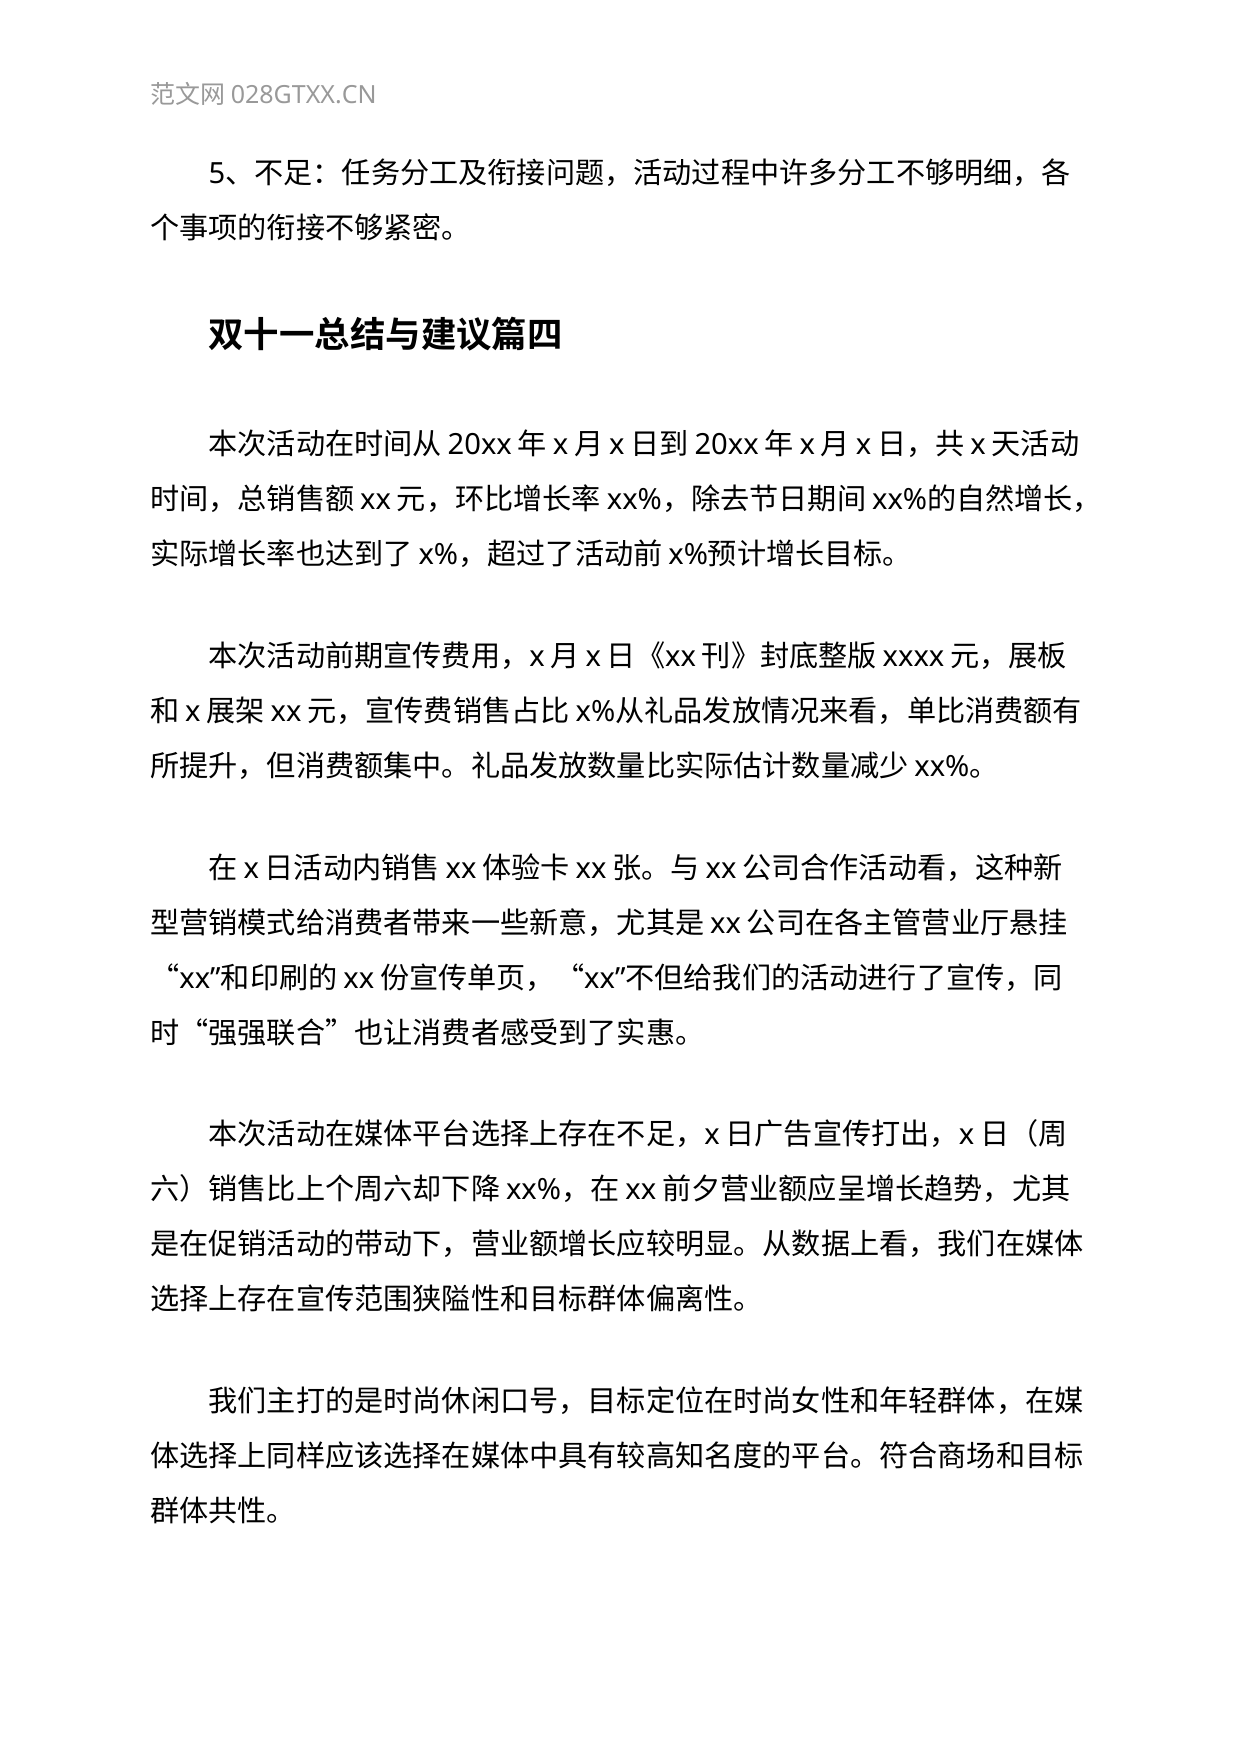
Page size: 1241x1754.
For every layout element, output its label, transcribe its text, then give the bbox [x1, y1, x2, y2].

text 我们主打的是时尚休闲口号，目标定位在时尚女性和年轻群体，在媒体选择上同样应该选择在媒体中具有较高知名度的平台。符合商场和目标群体共性。 [150, 1378, 1090, 1530]
text 本次活动在媒体平台选择上存在不足，x日广告宣传打出，x日（周六）销售比上个周六却下降xx%，在xx前夕营业额应呈增长趋势，尤其是在促销活动的带动下，营业额增长应较明显。从数据上看，我们在媒体选择上存在宣传范围狭隘性和目标群体偏离性。 [150, 1111, 1090, 1318]
text 5、不足：任务分工及衔接问题，活动过程中许多分工不够明细，各个事项的衔接不够紧密。 [150, 150, 1090, 247]
text 在x日活动内销售xx体验卡xx张。与xx公司合作活动看，这种新型营销模式给消费者带来一些新意，尤其是xx公司在各主管营业厅悬挂“xx”和印刷的xx份宣传单页，“xx”不但给我们的活动进行了宣传，同时“强强联合”也让消费者感受到了实惠。 [150, 844, 1090, 1051]
text 本次活动前期宣传费用，x月x日《xx刊》封底整版xxxx元，展板和x展架xx元，宣传费销售占比x%从礼品发放情况来看，单比消费额有所提升，但消费额集中。礼品发放数量比实际估计数量减少xx%。 [150, 632, 1090, 784]
text 本次活动在时间从20xx年x月x日到20xx年x月x日，共x天活动时间，总销售额xx元，环比增长率xx%，除去节日期间xx%的自然增长，实际增长率也达到了x%，超过了活动前x%预计增长目标。 [150, 420, 1090, 573]
text 双十一总结与建议篇四 [150, 307, 1090, 358]
